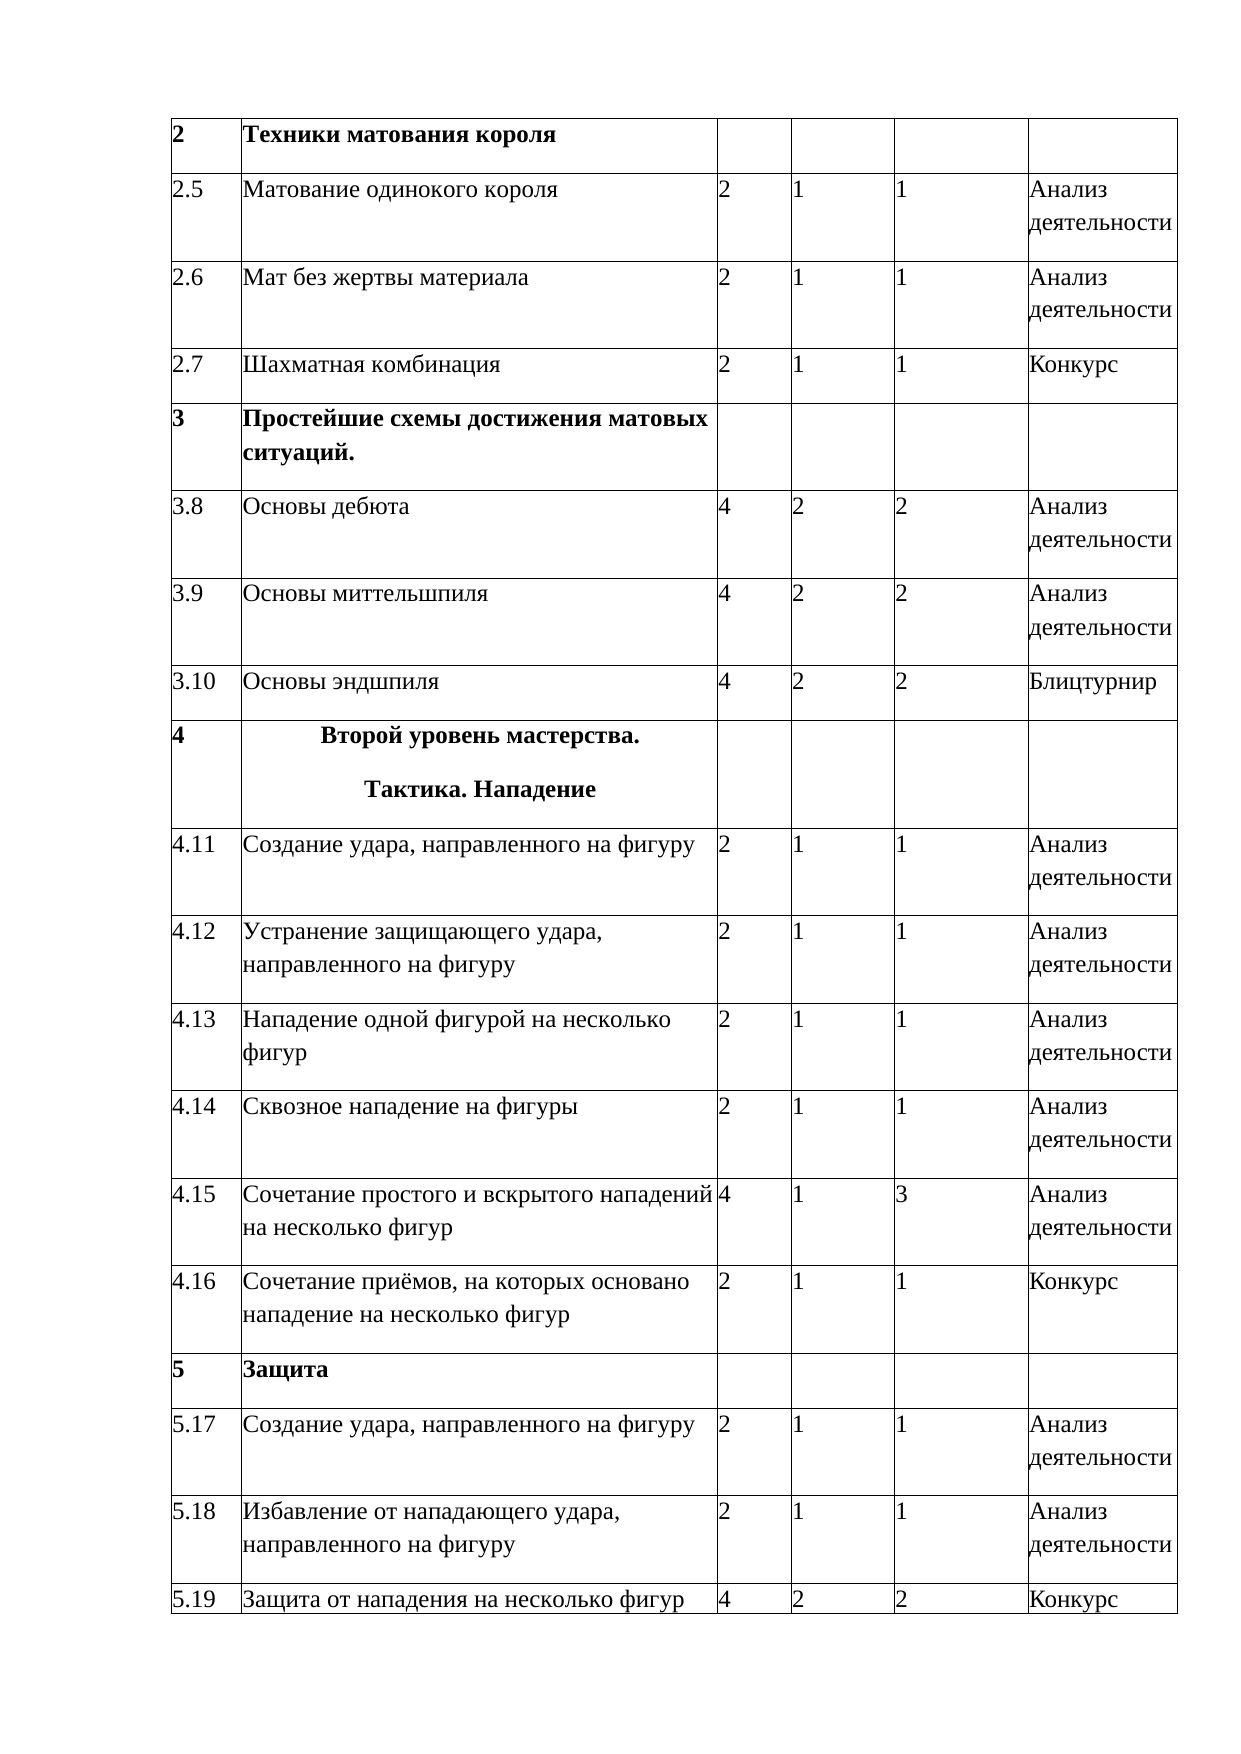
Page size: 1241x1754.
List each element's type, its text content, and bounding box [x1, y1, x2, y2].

table_cell 3.10 [172, 666, 241, 719]
table_cell Анализ деятельности [1029, 262, 1177, 348]
table_cell 1 [792, 1266, 894, 1353]
table_cell Анализ деятельности [1029, 1004, 1177, 1090]
table_cell 2 [792, 666, 894, 719]
table_cell 4.14 [172, 1091, 241, 1178]
table_cell 4.16 [172, 1266, 241, 1353]
table_cell 3 [172, 404, 241, 490]
table_cell Сочетание приёмов, на которых основано нападение на несколько фигур [242, 1266, 717, 1353]
table_cell 3.9 [172, 579, 241, 665]
table_cell [895, 721, 1028, 828]
table_cell 2 [718, 1409, 791, 1495]
table_cell 1 [895, 1496, 1028, 1583]
table_cell 2 [718, 1496, 791, 1583]
table_cell 1 [895, 1266, 1028, 1353]
table_cell [792, 119, 894, 173]
table_cell 2 [718, 262, 791, 348]
table_cell 2.6 [172, 262, 241, 348]
table_cell Анализ деятельности [1029, 579, 1177, 665]
table_cell [792, 404, 894, 490]
table_cell 1 [895, 174, 1028, 261]
table_cell 4.13 [172, 1004, 241, 1090]
table_cell Устранение защищающего удара, направленного на фигуру [242, 916, 717, 1003]
table_cell 5.18 [172, 1496, 241, 1583]
table_cell 2 [172, 119, 241, 173]
table_cell 2 [895, 491, 1028, 577]
table_cell [895, 119, 1028, 173]
table_cell 2 [895, 666, 1028, 719]
table_cell 2 [718, 916, 791, 1003]
table_cell Матование одинокого короля [242, 174, 717, 261]
table_cell 1 [792, 1179, 894, 1265]
table_cell Конкурс [1029, 349, 1177, 402]
table_cell 1 [895, 262, 1028, 348]
table_cell 4 [718, 1179, 791, 1265]
table_cell 2.7 [172, 349, 241, 402]
table_cell Анализ деятельности [1029, 1179, 1177, 1265]
table_cell Анализ деятельности [1029, 1091, 1177, 1178]
table_cell [792, 721, 894, 828]
table_cell 1 [792, 1496, 894, 1583]
table_cell [1029, 404, 1177, 490]
table_cell 1 [895, 349, 1028, 402]
table_cell 3.8 [172, 491, 241, 577]
table_cell Нападение одной фигурой на несколько фигур [242, 1004, 717, 1090]
table_cell Второй уровень мастерства. Тактика. Нападение [242, 721, 717, 828]
table_cell 1 [792, 349, 894, 402]
table_cell 1 [792, 916, 894, 1003]
table_cell Сквозное нападение на фигуры [242, 1091, 717, 1178]
table_cell 2 [718, 174, 791, 261]
table_cell 2 [718, 1266, 791, 1353]
table_cell 1 [792, 262, 894, 348]
table_cell Конкурс [1029, 1584, 1177, 1612]
table_cell Конкурс [1029, 1266, 1177, 1353]
table_cell 1 [792, 1004, 894, 1090]
table_cell 3 [895, 1179, 1028, 1265]
table_cell 2 [718, 829, 791, 915]
table_cell 4.11 [172, 829, 241, 915]
table_cell 4 [718, 666, 791, 719]
table_cell Техники матования короля [242, 119, 717, 173]
table_cell [792, 1354, 894, 1408]
table_cell Анализ деятельности [1029, 491, 1177, 577]
table_cell [1029, 1354, 1177, 1408]
table_cell Анализ деятельности [1029, 916, 1177, 1003]
table_cell Анализ деятельности [1029, 829, 1177, 915]
table_cell Избавление от нападающего удара, направленного на фигуру [242, 1496, 717, 1583]
table_cell [718, 1354, 791, 1408]
table_cell [895, 1354, 1028, 1408]
table_cell [1029, 721, 1177, 828]
table_cell 5.19 [172, 1584, 241, 1612]
table_cell Создание удара, направленного на фигуру [242, 1409, 717, 1495]
table_cell 2 [895, 1584, 1028, 1612]
table_cell 2 [718, 1091, 791, 1178]
table_cell 4 [718, 491, 791, 577]
table_cell Анализ деятельности [1029, 1409, 1177, 1495]
table_cell [1029, 119, 1177, 173]
table_cell Создание удара, направленного на фигуру [242, 829, 717, 915]
table_cell [895, 404, 1028, 490]
table_cell Анализ деятельности [1029, 174, 1177, 261]
table_cell 1 [792, 174, 894, 261]
table_cell Основы дебюта [242, 491, 717, 577]
table_cell Основы миттельшпиля [242, 579, 717, 665]
table_cell 2 [718, 1004, 791, 1090]
table_cell 2 [792, 491, 894, 577]
table_cell 4 [718, 1584, 791, 1612]
table_cell 1 [895, 829, 1028, 915]
table_cell 2 [792, 1584, 894, 1612]
table_cell 4.15 [172, 1179, 241, 1265]
table_cell 1 [792, 1409, 894, 1495]
table_cell 2 [718, 349, 791, 402]
table_cell [718, 404, 791, 490]
table_cell 1 [792, 829, 894, 915]
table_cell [242, 1584, 717, 1612]
table_cell 4 [172, 721, 241, 828]
table_cell 1 [895, 916, 1028, 1003]
table_cell 2 [792, 579, 894, 665]
table_cell 1 [792, 1091, 894, 1178]
table_cell [718, 721, 791, 828]
table_cell 1 [895, 1004, 1028, 1090]
table_cell Шахматная комбинация [242, 349, 717, 402]
table_cell Мат без жертвы материала [242, 262, 717, 348]
table_cell 5 [172, 1354, 241, 1408]
table_cell Блицтурнир [1029, 666, 1177, 719]
table_cell 2.5 [172, 174, 241, 261]
table_cell Простейшие схемы достижения матовых ситуаций. [242, 404, 717, 490]
table_cell Сочетание простого и вскрытого нападений на несколько фигур [242, 1179, 717, 1265]
table_cell 5.17 [172, 1409, 241, 1495]
table_cell Основы эндшпиля [242, 666, 717, 719]
table_cell 2 [895, 579, 1028, 665]
table_cell 4 [718, 579, 791, 665]
table_cell 1 [895, 1409, 1028, 1495]
table_cell 4.12 [172, 916, 241, 1003]
table_cell Защита [242, 1354, 717, 1408]
table_cell Анализ деятельности [1029, 1496, 1177, 1583]
table_cell 1 [895, 1091, 1028, 1178]
table_cell [718, 119, 791, 173]
